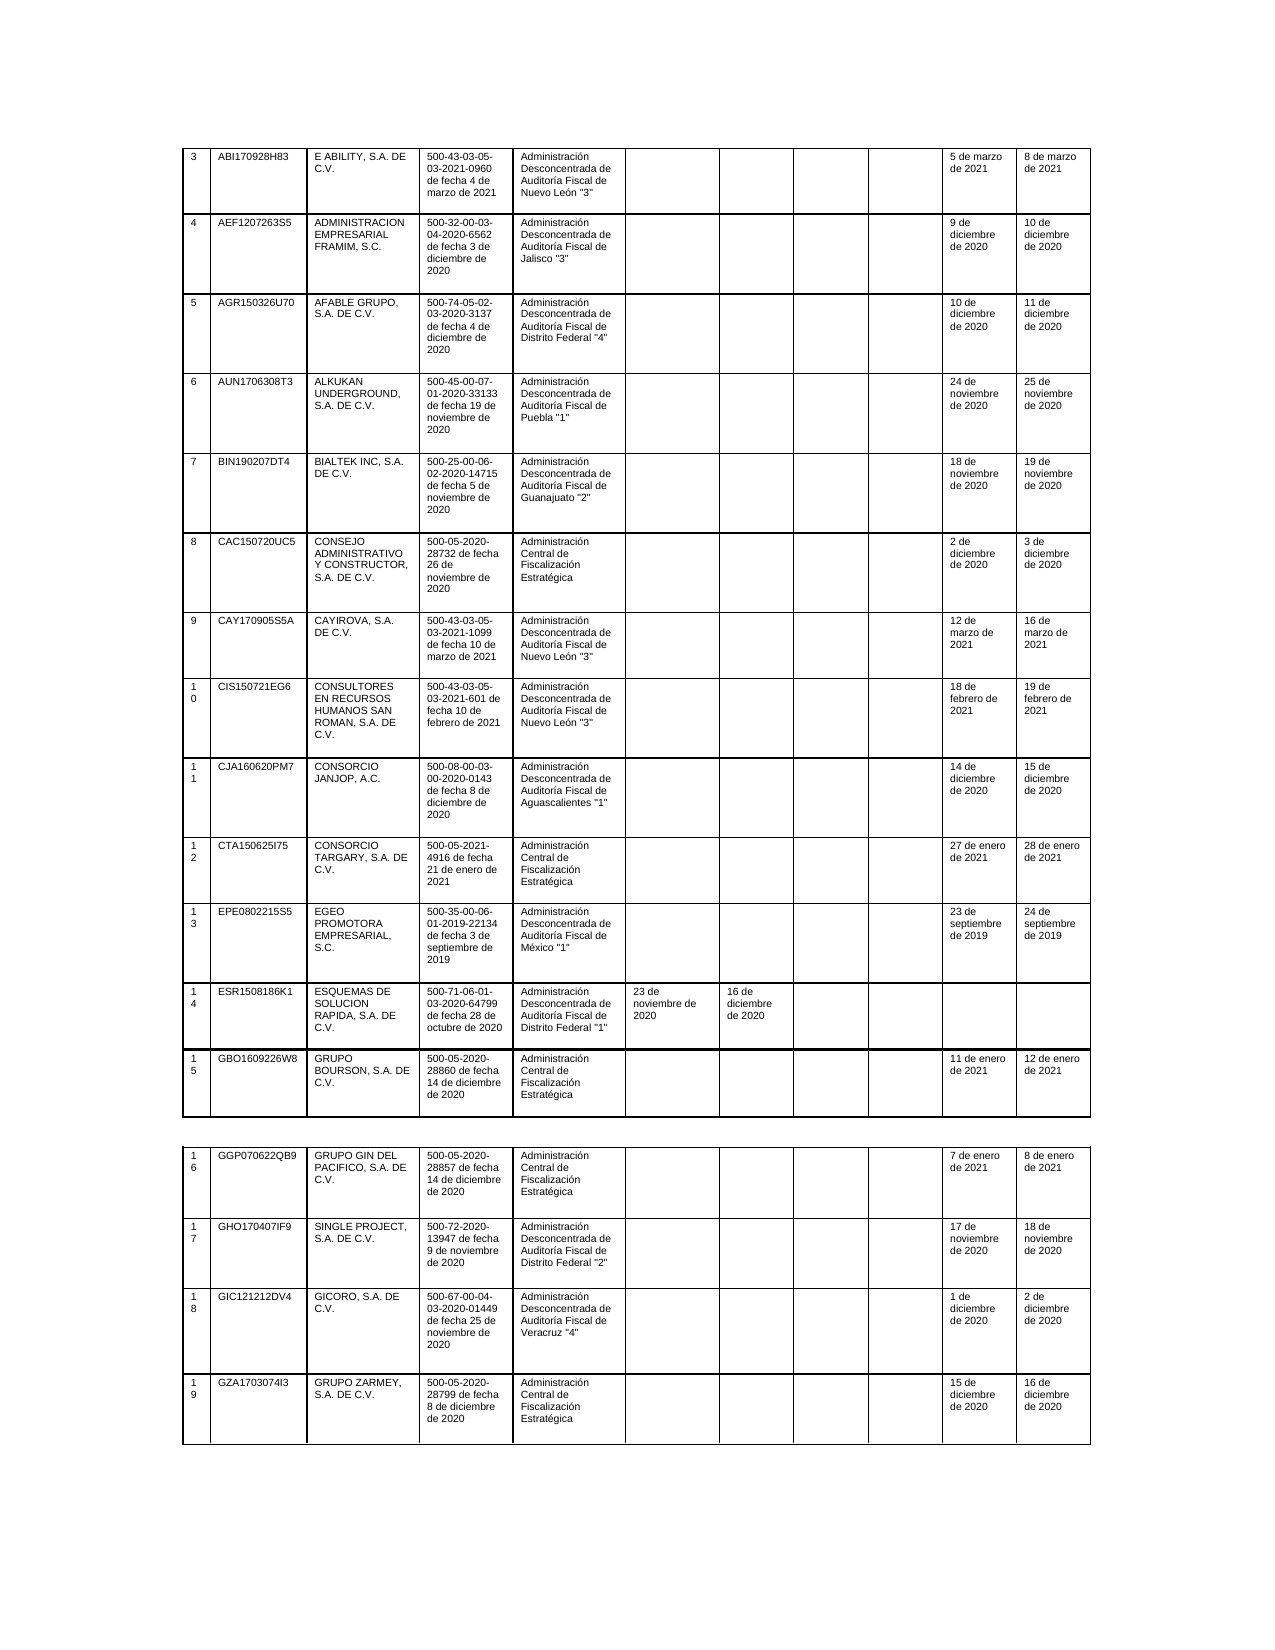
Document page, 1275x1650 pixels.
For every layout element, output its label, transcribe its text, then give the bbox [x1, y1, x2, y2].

table_cell 1 9 [184, 1375, 210, 1443]
table_cell Administración Desconcentrada de Auditoría Fiscal de Veracruz "4" [514, 1289, 625, 1373]
table_cell [720, 838, 793, 903]
table_cell 3 de diciembre de 2020 [1017, 534, 1090, 612]
table_cell [720, 679, 793, 757]
table_cell 3 [184, 149, 210, 213]
table_cell 17 de noviembre de 2020 [943, 1219, 1016, 1288]
table_header GBO1609226W8 [211, 1051, 306, 1116]
table_cell [869, 1289, 942, 1373]
table_cell [794, 1375, 868, 1443]
table_cell 1 0 [184, 679, 210, 757]
table_cell Administración Central de Fiscalización Estratégica [514, 534, 625, 612]
table_header 7 de enero de 2021 [943, 1148, 1016, 1217]
table_header 1 6 [184, 1148, 210, 1217]
table_cell 24 de septiembre de 2019 [1017, 904, 1090, 982]
table_cell GRUPO ZARMEY, S.A. DE C.V. [308, 1375, 419, 1443]
table_cell [626, 1289, 719, 1373]
table_cell 4 [184, 215, 210, 293]
table_cell 500-74-05-02- 03-2020-3137 de fecha 4 de diciembre de 2020 [420, 295, 512, 373]
table_cell [626, 1219, 719, 1288]
table_cell 500-43-03-05- 03-2021-601 de fecha 10 de febrero de 2021 [420, 679, 512, 757]
table_header 500-05-2020- 28860 de fecha 14 de diciembre de 2020 [420, 1051, 512, 1116]
table_cell 14 de diciembre de 2020 [943, 759, 1016, 837]
table_cell GHO170407IF9 [211, 1219, 306, 1288]
table_cell [720, 534, 793, 612]
table_cell [720, 613, 793, 677]
table_cell Administración Desconcentrada de Auditoría Fiscal de Nuevo León "3" [514, 679, 625, 757]
table_cell [869, 534, 942, 612]
table_cell 11 de diciembre de 2020 [1017, 295, 1090, 373]
table_cell CONSORCIO TARGARY, S.A. DE C.V. [308, 838, 419, 903]
table_cell ABI170928H83 [211, 149, 306, 213]
table_cell 9 [184, 613, 210, 677]
table_cell 5 de marzo de 2021 [943, 149, 1016, 213]
table_cell [869, 904, 942, 982]
table_cell [943, 984, 1016, 1048]
table_cell [794, 1219, 868, 1288]
table_cell AEF1207263S5 [211, 215, 306, 293]
table_header [720, 1148, 793, 1217]
table_cell BIALTEK INC, S.A. DE C.V. [308, 454, 419, 532]
table_cell [626, 759, 719, 837]
table_cell CJA160620PM7 [211, 759, 306, 837]
table_cell 6 [184, 374, 210, 452]
table_header [626, 1148, 719, 1217]
table_cell EPE0802215S5 [211, 904, 306, 982]
table_cell [869, 984, 942, 1048]
table_cell Administración Desconcentrada de Auditoría Fiscal de México "1" [514, 904, 625, 982]
table_cell Administración Desconcentrada de Auditoría Fiscal de Distrito Federal "4" [514, 295, 625, 373]
table_cell CONSEJO ADMINISTRATIVO Y CONSTRUCTOR, S.A. DE C.V. [308, 534, 419, 612]
table_cell 23 de noviembre de 2020 [626, 984, 719, 1048]
table_cell [794, 984, 868, 1048]
table_cell GIC121212DV4 [211, 1289, 306, 1373]
table_cell [720, 1375, 793, 1443]
table_header Administración Central de Fiscalización Estratégica [514, 1051, 625, 1116]
table_cell [869, 215, 942, 293]
table_cell Administración Desconcentrada de Auditoría Fiscal de Nuevo León "3" [514, 613, 625, 677]
table_cell [626, 374, 719, 452]
table_cell Administración Desconcentrada de Auditoría Fiscal de Puebla "1" [514, 374, 625, 452]
table_cell SINGLE PROJECT, S.A. DE C.V. [308, 1219, 419, 1288]
table_cell [869, 374, 942, 452]
table_cell [720, 904, 793, 982]
table_cell [869, 679, 942, 757]
table_cell [626, 295, 719, 373]
table_cell ESQUEMAS DE SOLUCION RAPIDA, S.A. DE C.V. [308, 984, 419, 1048]
table_header [869, 1051, 942, 1116]
table_cell 500-43-03-05- 03-2021-0960 de fecha 4 de marzo de 2021 [420, 149, 512, 213]
table_cell 500-05-2021- 4916 de fecha 21 de enero de 2021 [420, 838, 512, 903]
table_cell ADMINISTRACION EMPRESARIAL FRAMIM, S.C. [308, 215, 419, 293]
table_cell 500-32-00-03- 04-2020-6562 de fecha 3 de diciembre de 2020 [420, 215, 512, 293]
table_cell 28 de enero de 2021 [1017, 838, 1090, 903]
table_cell [720, 149, 793, 213]
table_cell 500-25-00-06- 02-2020-14715 de fecha 5 de noviembre de 2020 [420, 454, 512, 532]
table_cell 7 [184, 454, 210, 532]
table_cell [626, 613, 719, 677]
table_cell [794, 534, 868, 612]
table_cell [794, 759, 868, 837]
table_cell [794, 838, 868, 903]
table_cell [794, 149, 868, 213]
table_cell 1 de diciembre de 2020 [943, 1289, 1016, 1373]
table_cell 500-67-00-04- 03-2020-01449 de fecha 25 de noviembre de 2020 [420, 1289, 512, 1373]
table_cell [720, 295, 793, 373]
table_cell 10 de diciembre de 2020 [943, 295, 1016, 373]
table_cell GZA1703074I3 [211, 1375, 306, 1443]
table_header [720, 1051, 793, 1116]
table_cell [869, 1375, 942, 1443]
table_cell 1 1 [184, 759, 210, 837]
table_cell 18 de noviembre de 2020 [943, 454, 1016, 532]
table_cell [720, 759, 793, 837]
table_header 500-05-2020- 28857 de fecha 14 de diciembre de 2020 [420, 1148, 512, 1217]
table_cell 1 4 [184, 984, 210, 1048]
table_cell CONSORCIO JANJOP, A.C. [308, 759, 419, 837]
table_cell 2 de diciembre de 2020 [943, 534, 1016, 612]
table_cell [626, 904, 719, 982]
table_cell CAYIROVA, S.A. DE C.V. [308, 613, 419, 677]
table_cell 27 de enero de 2021 [943, 838, 1016, 903]
table_cell [720, 374, 793, 452]
table_cell AFABLE GRUPO, S.A. DE C.V. [308, 295, 419, 373]
table_cell 15 de diciembre de 2020 [943, 1375, 1016, 1443]
table_cell 500-05-2020- 28799 de fecha 8 de diciembre de 2020 [420, 1375, 512, 1443]
table_cell CAC150720UC5 [211, 534, 306, 612]
table_cell 500-43-03-05- 03-2021-1099 de fecha 10 de marzo de 2021 [420, 613, 512, 677]
table_cell [626, 838, 719, 903]
table_header 1 5 [184, 1051, 210, 1116]
table_cell E ABILITY, S.A. DE C.V. [308, 149, 419, 213]
table_cell 500-72-2020- 13947 de fecha 9 de noviembre de 2020 [420, 1219, 512, 1288]
table_header 8 de enero de 2021 [1017, 1148, 1090, 1217]
table_header [626, 1051, 719, 1116]
table_cell [869, 838, 942, 903]
table_cell [869, 759, 942, 837]
table_cell 500-08-00-03- 00-2020-0143 de fecha 8 de diciembre de 2020 [420, 759, 512, 837]
table_header GRUPO BOURSON, S.A. DE C.V. [308, 1051, 419, 1116]
table_cell [794, 374, 868, 452]
table_cell [794, 679, 868, 757]
table_cell 2 de diciembre de 2020 [1017, 1289, 1090, 1373]
table_cell 15 de diciembre de 2020 [1017, 759, 1090, 837]
table_cell EGEO PROMOTORA EMPRESARIAL, S.C. [308, 904, 419, 982]
table_cell 1 7 [184, 1219, 210, 1288]
table_cell [869, 613, 942, 677]
table_cell 5 [184, 295, 210, 373]
table_cell Administración Desconcentrada de Auditoría Fiscal de Distrito Federal "2" [514, 1219, 625, 1288]
table_cell AGR150326U70 [211, 295, 306, 373]
table_cell 18 de febrero de 2021 [943, 679, 1016, 757]
table_cell 9 de diciembre de 2020 [943, 215, 1016, 293]
table_cell [626, 454, 719, 532]
table_cell 500-71-06-01- 03-2020-64799 de fecha 28 de octubre de 2020 [420, 984, 512, 1048]
table_cell Administración Desconcentrada de Auditoría Fiscal de Distrito Federal "1" [514, 984, 625, 1048]
table_cell 1 3 [184, 904, 210, 982]
table_cell CIS150721EG6 [211, 679, 306, 757]
table_cell 8 de marzo de 2021 [1017, 149, 1090, 213]
table_cell [720, 1289, 793, 1373]
table_cell 1 2 [184, 838, 210, 903]
table_cell [626, 215, 719, 293]
table_cell [626, 679, 719, 757]
table_cell GICORO, S.A. DE C.V. [308, 1289, 419, 1373]
table_cell 10 de diciembre de 2020 [1017, 215, 1090, 293]
table_cell [794, 613, 868, 677]
table_cell [720, 1219, 793, 1288]
table_cell 23 de septiembre de 2019 [943, 904, 1016, 982]
table_cell [794, 1289, 868, 1373]
table_header Administración Central de Fiscalización Estratégica [514, 1148, 625, 1217]
table_cell CTA150625I75 [211, 838, 306, 903]
table_cell 19 de febrero de 2021 [1017, 679, 1090, 757]
table_cell CAY170905S5A [211, 613, 306, 677]
table_cell ESR1508186K1 [211, 984, 306, 1048]
table_cell [720, 215, 793, 293]
table_cell [626, 149, 719, 213]
table_cell [626, 534, 719, 612]
table_cell [869, 149, 942, 213]
table_cell 500-05-2020- 28732 de fecha 26 de noviembre de 2020 [420, 534, 512, 612]
table_header [794, 1051, 868, 1116]
table_cell CONSULTORES EN RECURSOS HUMANOS SAN ROMAN, S.A. DE C.V. [308, 679, 419, 757]
table_cell [794, 215, 868, 293]
table_cell 16 de diciembre de 2020 [1017, 1375, 1090, 1443]
table_cell Administración Desconcentrada de Auditoría Fiscal de Nuevo León "3" [514, 149, 625, 213]
table_cell 8 [184, 534, 210, 612]
table_cell 12 de marzo de 2021 [943, 613, 1016, 677]
table_cell 18 de noviembre de 2020 [1017, 1219, 1090, 1288]
table_header GGP070622QB9 [211, 1148, 306, 1217]
table_cell [869, 295, 942, 373]
table_cell [794, 904, 868, 982]
table_cell 19 de noviembre de 2020 [1017, 454, 1090, 532]
table_header 11 de enero de 2021 [943, 1051, 1016, 1116]
table_cell [869, 454, 942, 532]
table_cell 24 de noviembre de 2020 [943, 374, 1016, 452]
table_cell Administración Desconcentrada de Auditoría Fiscal de Jalisco "3" [514, 215, 625, 293]
table_cell 16 de marzo de 2021 [1017, 613, 1090, 677]
table_cell [1017, 984, 1090, 1048]
table_cell 16 de diciembre de 2020 [720, 984, 793, 1048]
table_header [794, 1148, 868, 1217]
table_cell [514, 1375, 625, 1443]
table_cell 1 8 [184, 1289, 210, 1373]
table_cell 25 de noviembre de 2020 [1017, 374, 1090, 452]
table_cell Administración Desconcentrada de Auditoría Fiscal de Guanajuato "2" [514, 454, 625, 532]
table_cell [794, 454, 868, 532]
table_cell [720, 454, 793, 532]
table_cell 500-45-00-07- 01-2020-33133 de fecha 19 de noviembre de 2020 [420, 374, 512, 452]
table_header 12 de enero de 2021 [1017, 1051, 1090, 1116]
table_header GRUPO GIN DEL PACIFICO, S.A. DE C.V. [308, 1148, 419, 1217]
table_cell 500-35-00-06- 01-2019-22134 de fecha 3 de septiembre de 2019 [420, 904, 512, 982]
table_header [869, 1148, 942, 1217]
table_cell ALKUKAN UNDERGROUND, S.A. DE C.V. [308, 374, 419, 452]
table_cell Administración Central de Fiscalización Estratégica [514, 838, 625, 903]
table_cell [869, 1219, 942, 1288]
table_cell AUN1706308T3 [211, 374, 306, 452]
table_cell [794, 295, 868, 373]
table_cell BIN190207DT4 [211, 454, 306, 532]
table_cell Administración Desconcentrada de Auditoría Fiscal de Aguascalientes "1" [514, 759, 625, 837]
table_cell [626, 1375, 719, 1443]
